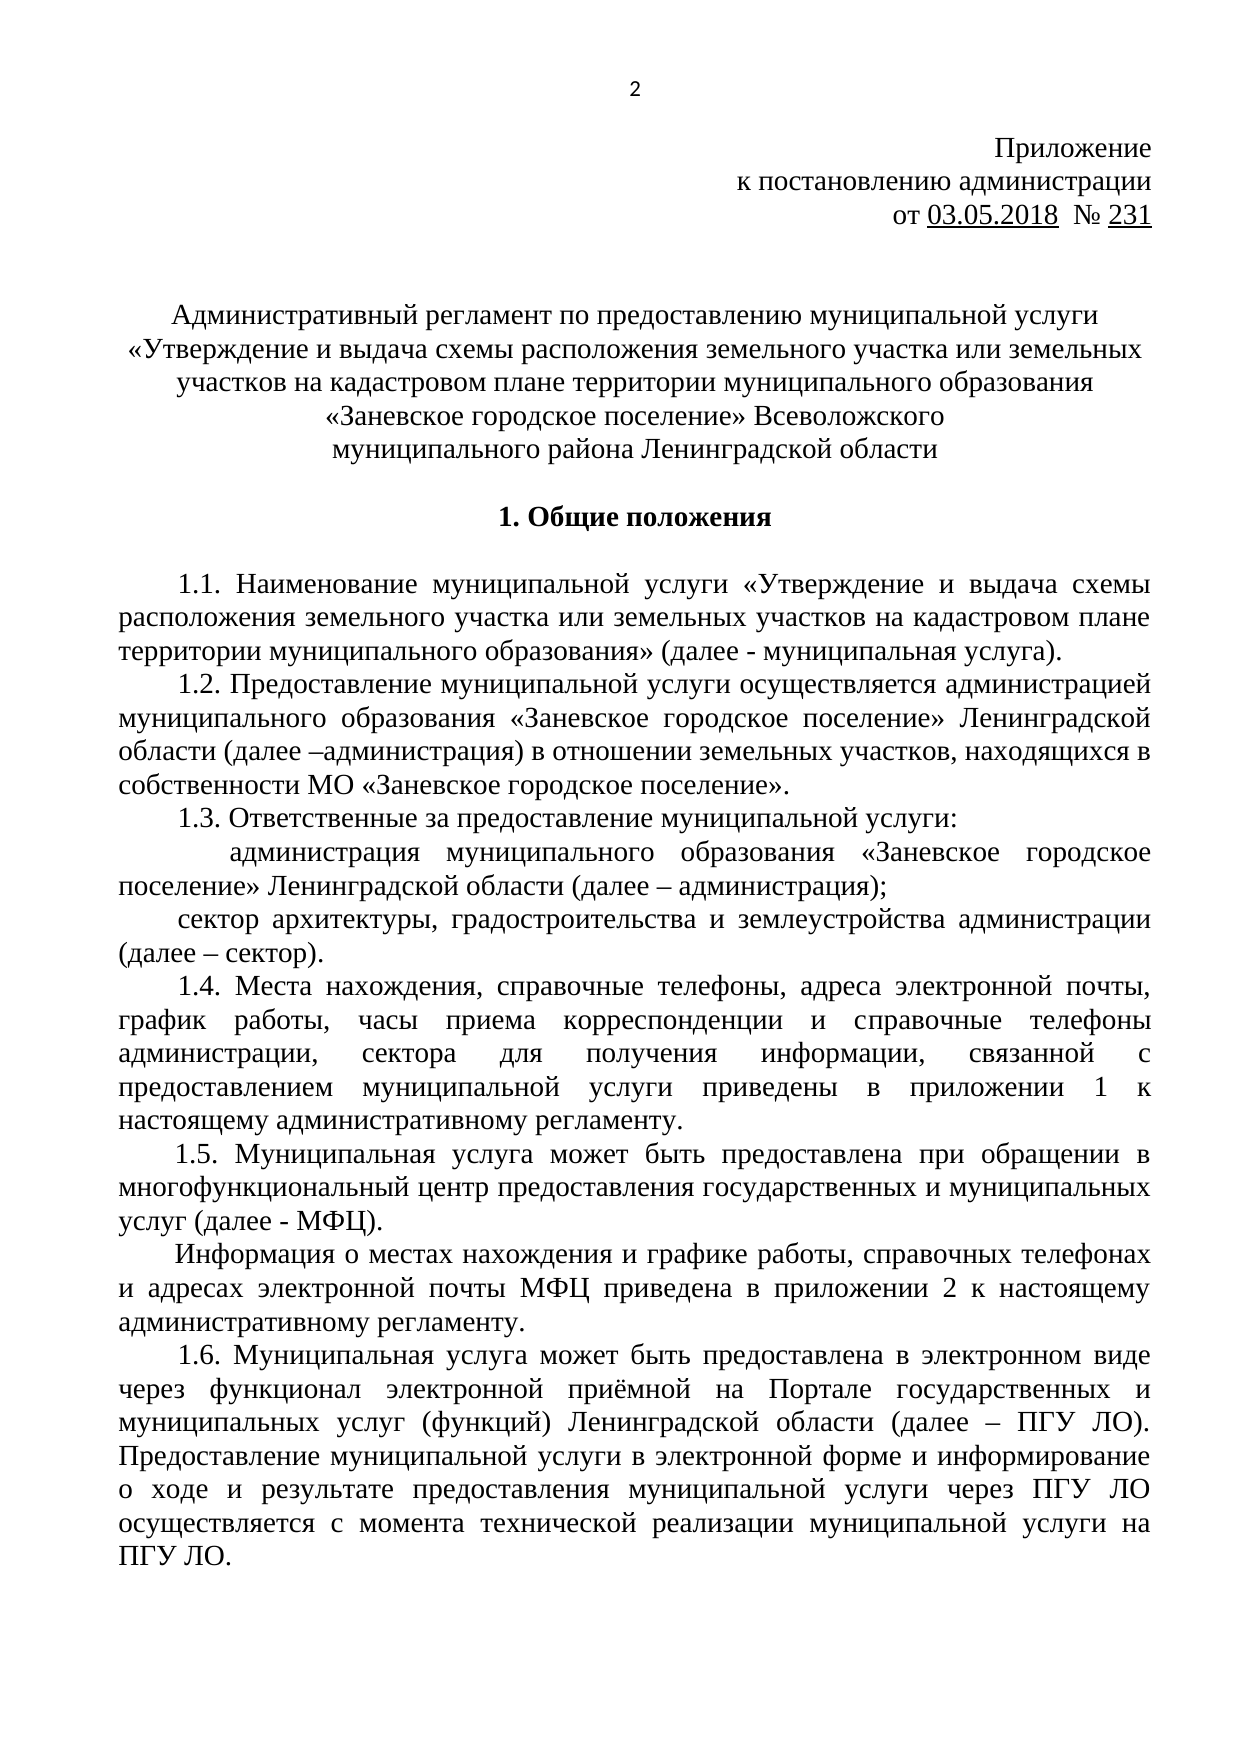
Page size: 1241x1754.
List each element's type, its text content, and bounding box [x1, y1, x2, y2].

text 1. Общие положения [118, 499, 1152, 532]
text 1.6. Муниципальная услуга может быть предоставлена в электронном виде через функционал электронной приёмной на Портале государственных и муниципальных услуг (функций) Ленинградской области (далее – ПГУ ЛО). Предоставление муниципальной услуги в электронной форме и информирование о ходе и результате предоставления муниципальной услуги через ПГУ ЛО осуществляется с момента технической реализации муниципальной услуги на ПГУ ЛО. [118, 1337, 1152, 1572]
text от 03.05.2018 № 231 [709, 197, 1152, 230]
text 1.1. Наименование муниципальной услуги «Утверждение и выдача схемы расположения земельного участка или земельных участков на кадастровом плане территории муниципального образования» (далее - муниципальная услуга). [118, 566, 1152, 666]
text 1.5. Муниципальная услуга может быть предоставлена при обращении в многофункциональный центр предоставления государственных и муниципальных услуг (далее - МФЦ). [118, 1136, 1152, 1237]
text администрация муниципального образования «Заневское городское поселение» Ленинградской области (далее – администрация); [118, 834, 1152, 901]
text муниципального района Ленинградской области [118, 432, 1152, 465]
text сектор архитектуры, градостроительства и землеустройства администрации (далее – сектор). [118, 901, 1152, 968]
list 1.2. Предоставление муниципальной услуги осуществляется администрацией муниципального образования «Заневское городское поселение» Ленинградской области (далее –администрация) в отношении земельных участков, находящихся в собственности МО «Заневское городское поселение». [118, 666, 1152, 801]
text Административный регламент по предоставлению муниципальной услуги «Утверждение и выдача схемы расположения земельного участка или земельных участков на кадастровом плане территории муниципального образования «Заневское городское поселение» Всеволожского [118, 297, 1152, 432]
text 1.3. Ответственные за предоставление муниципальной услуги: [118, 801, 1152, 834]
text к постановлению администрации [709, 163, 1152, 197]
text Информация о местах нахождения и графике работы, справочных телефонах и адресах электронной почты МФЦ приведена в приложении 2 к настоящему административному регламенту. [118, 1237, 1152, 1337]
text Приложение [709, 130, 1152, 163]
text 1.4. Места нахождения, справочные телефоны, адреса электронной почты, график работы, часы приема корреспонденции и справочные телефоны администрации, сектора для получения информации, связанной с предоставлением муниципальной услуги приведены в приложении 1 к настоящему административному регламенту. [118, 968, 1152, 1136]
